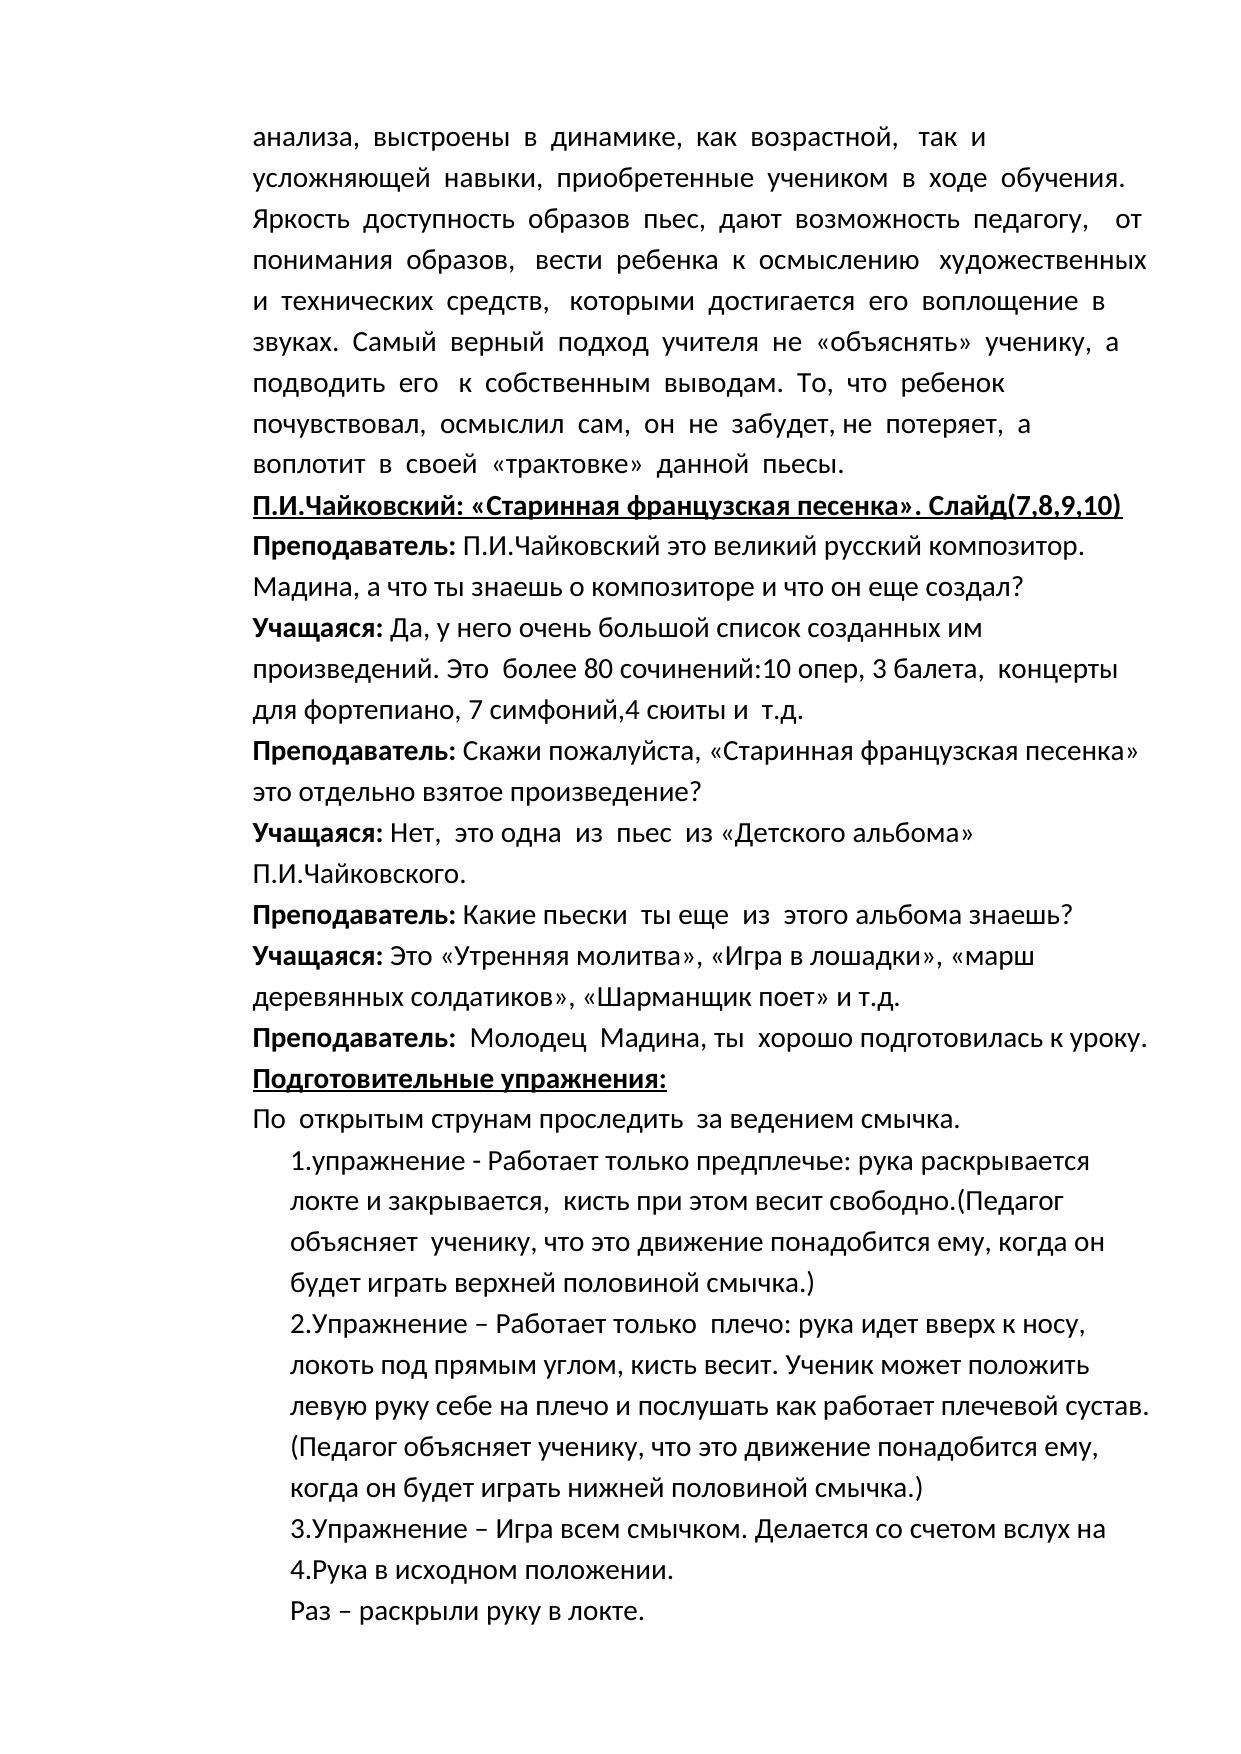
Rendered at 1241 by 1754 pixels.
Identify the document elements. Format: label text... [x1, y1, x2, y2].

list Учащаяся: Нет, это одна из пьес из «Детского альбома» П.И.Чайковского. [252, 814, 1152, 891]
list П.И.Чайковский: «Старинная французская песенка». Слайд(7,8,9,10) [252, 487, 1152, 522]
list Яркость доступность образов пьес, дают возможность педагогу, от понимания образов, вести ребенка к осмыслению художественных и технических средств, которыми достигается его воплощение в звуках. Самый верный подход учителя не «объяснять» ученику, а подводить его к собственным выводам. То, что ребенок почувствовал, осмыслил сам, он не забудет, не потеряет, а воплотит в своей «трактовке» данной пьесы. [252, 200, 1152, 481]
list Преподаватель: П.И.Чайковский это великий русский композитор. Мадина, а что ты знаешь о композиторе и что он еще создал? [252, 527, 1152, 604]
list Раз – раскрыли руку в локте. [290, 1592, 1152, 1627]
list По открытым струнам проследить за ведением смычка. [252, 1101, 1152, 1136]
list Преподаватель: Какие пьески ты еще из этого альбома знаешь? [252, 896, 1152, 932]
list 2.Упражнение – Работает только плечо: рука идет вверх к носу, локоть под прямым углом, кисть весит. Ученик может положить левую руку себе на плечо и послушать как работает плечевой сустав. (Педагог объясняет ученику, что это движение понадобится ему, когда он будет играть нижней половиной смычка.) [290, 1305, 1152, 1505]
list Преподаватель: Скажи пожалуйста, «Старинная французская песенка» это отдельно взятое произведение? [252, 732, 1152, 809]
list 3.Упражнение – Игра всем смычком. Делается со счетом вслух на 4.Рука в исходном положении. [290, 1510, 1152, 1587]
list 1.упражнение - Работает только предплечье: рука раскрывается локте и закрывается, кисть при этом весит свободно.(Педагог объясняет ученику, что это движение понадобится ему, когда он будет играть верхней половиной смычка.) [290, 1142, 1152, 1300]
list Подготовительные упражнения: [252, 1060, 1152, 1095]
list Учащаяся: Да, у него очень большой список созданных им произведений. Это более 80 сочинений:10 опер, 3 балета, концерты для фортепиано, 7 симфоний,4 сюиты и т.д. [252, 609, 1152, 727]
list Учащаяся: Это «Утренняя молитва», «Игра в лошадки», «марш деревянных солдатиков», «Шарманщик поет» и т.д. [252, 937, 1152, 1013]
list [252, 118, 1152, 195]
list Преподаватель: Молодец Мадина, ты хорошо подготовилась к уроку. [252, 1019, 1152, 1054]
